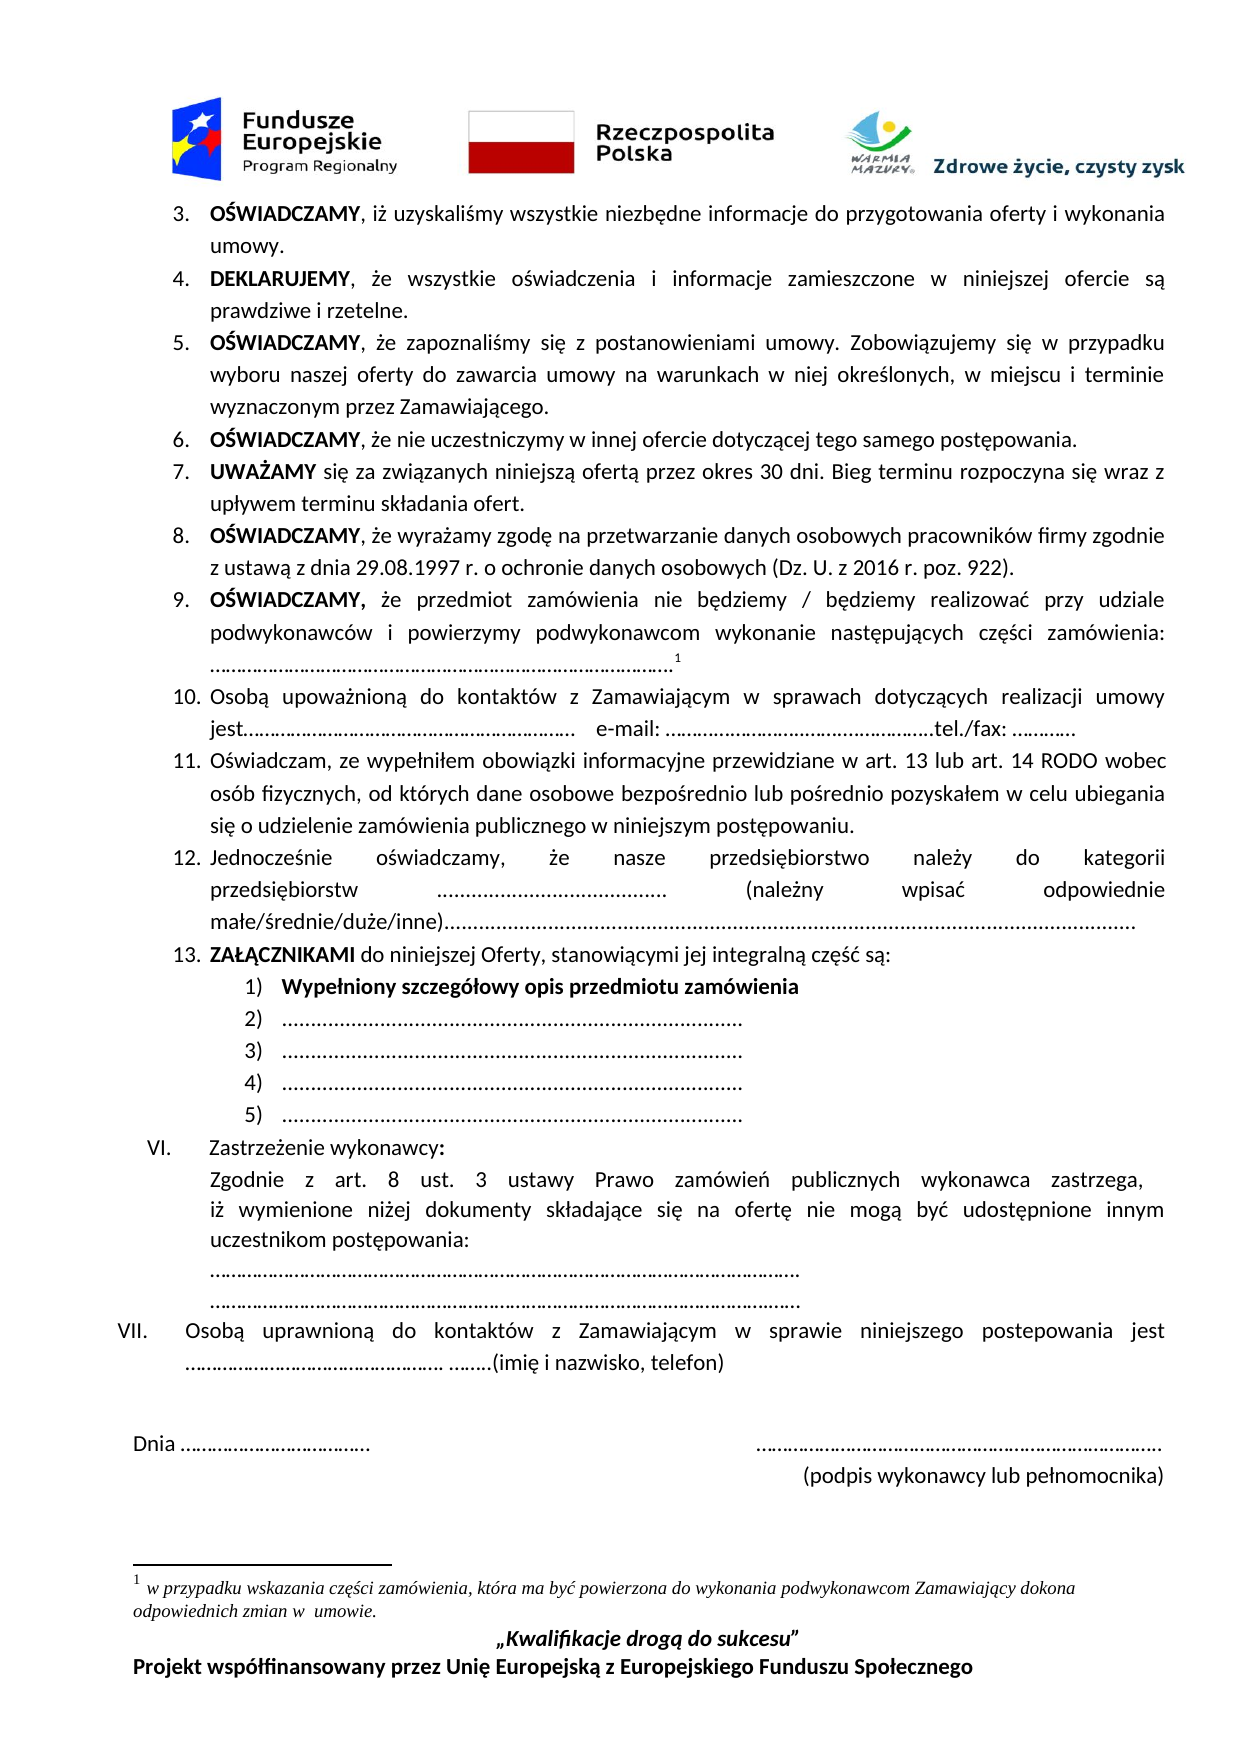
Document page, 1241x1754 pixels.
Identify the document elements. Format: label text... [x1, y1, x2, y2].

list OŚWIADCZAMY, że wyrażamy zgodę na przetwarzanie danych osobowych pracowników firmy zgodnie z ustawą z dnia 29.08.1997 r. o ochronie danych osobowych (Dz. U. z 2016 r. poz. 922). [172, 521, 1166, 581]
list OŚWIADCZAMY, że przedmiot zamówienia nie będziemy / będziemy realizować przy udziale podwykonawców i powierzymy podwykonawcom wykonanie następujących części zamówienia: ……………………………………………………………………………. [172, 586, 1166, 678]
list ZAŁĄCZNIKAMI do niniejszej Oferty, stanowiącymi jej integralną część są: [172, 940, 1166, 968]
text (podpis wykonawcy lub pełnomocnika) [133, 1461, 1166, 1489]
list OŚWIADCZAMY, że zapoznaliśmy się z postanowieniami umowy. Zobowiązujemy się w przypadku wyboru naszej oferty do zawarcia umowy na warunkach w niej określonych, w miejscu i terminie wyznaczonym przez Zamawiającego. [172, 328, 1166, 421]
list ................................................................................ [244, 1068, 1166, 1096]
list ................................................................................ [244, 1004, 1166, 1032]
list …………………………………………………………………………………………….…… [210, 1286, 1166, 1314]
list Oświadczam, ze wypełniłem obowiązki informacyjne przewidziane w art. 13 lub art. 14 RODO wobec osób fizycznych, od których dane osobowe bezpośrednio lub pośrednio pozyskałem w celu ubiegania się o udzielenie zamówienia publicznego w niniejszym postępowaniu. [172, 747, 1166, 839]
list OŚWIADCZAMY, iż uzyskaliśmy wszystkie niezbędne informacje do przygotowania oferty i wykonania umowy. [172, 200, 1166, 259]
list UWAŻAMY się za związanych niniejszą ofertą przez okres 30 dni. Bieg terminu rozpoczyna się wraz z upływem terminu składania ofert. [172, 457, 1166, 517]
list …………………………………………………………………………………………………. [210, 1256, 1166, 1284]
list ................................................................................ [244, 1036, 1166, 1064]
list OŚWIADCZAMY, że nie uczestniczymy w innej ofercie dotyczącej tego samego postępowania. [172, 425, 1166, 453]
list Wypełniony szczegółowy opis przedmiotu zamówienia [244, 972, 1166, 1000]
list Osobą upoważnioną do kontaktów z Zamawiającym w sprawach dotyczących realizacji umowy jest……………………………………………………… e-mail: ………...…………..……....…………..tel./fax: ………… [172, 682, 1166, 742]
list Jednocześnie oświadczamy, że nasze przedsiębiorstwo należy do kategorii przedsiębiorstw ........................................ (należny wpisać odpowiednie małe/średnie/duże/inne)........................................................................................................................ [172, 843, 1166, 936]
list Zastrzeżenie wykonawcy: [171, 1133, 1166, 1161]
list Zgodnie z art. 8 ust. 3 ustawy Prawo zamówień publicznych wykonawca zastrzega, iż wymienione niżej dokumenty składające się na ofertę nie mogą być udostępnione innym uczestnikom postępowania: [210, 1165, 1166, 1253]
list Osobą uprawnioną do kontaktów z Zamawiającym w sprawie niniejszego postepowania jest …………………………………………. ……..(imię i nazwisko, telefon) [148, 1316, 1166, 1376]
text Dnia ……………………………… ………………………………………………………………….. [133, 1429, 1166, 1457]
list DEKLARUJEMY, że wszystkie oświadczenia i informacje zamieszczone w niniejszej ofercie są prawdziwe i rzetelne. [172, 264, 1166, 324]
list ................................................................................ [244, 1101, 1166, 1129]
picture [132, 73, 1241, 200]
